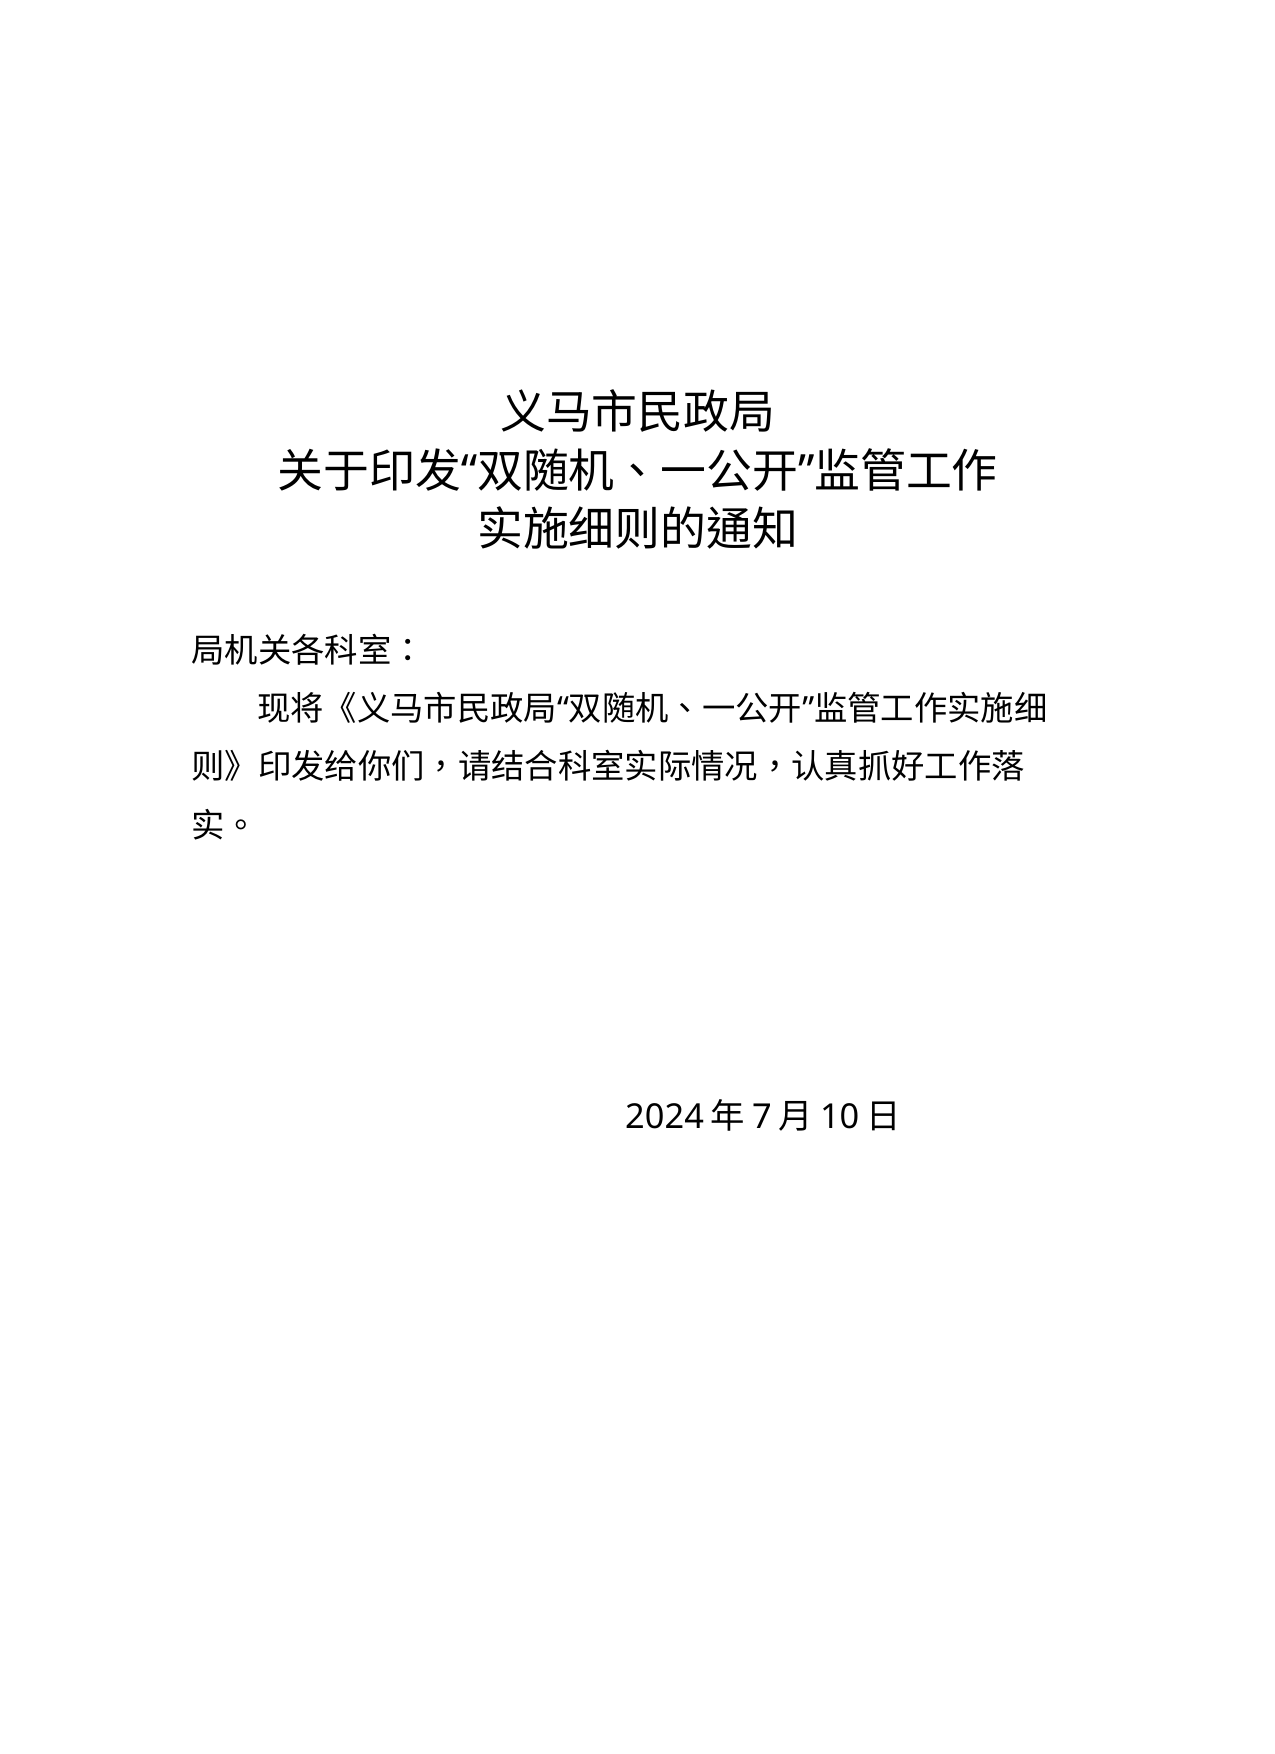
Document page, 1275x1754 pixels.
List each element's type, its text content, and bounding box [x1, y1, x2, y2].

text 现将《义马市民政局“双随机、一公开”监管工作实施细则》印发给你们，请结合科室实际情况，认真抓好工作落实。 [191, 674, 1084, 849]
text 义马市民政局 [191, 382, 1084, 441]
text 实施细则的通知 [191, 499, 1084, 557]
text 局机关各科室： [191, 616, 1084, 674]
text 关于印发“双随机、一公开”监管工作 [191, 441, 1084, 499]
text 2024年7月10日 [191, 1082, 1084, 1141]
